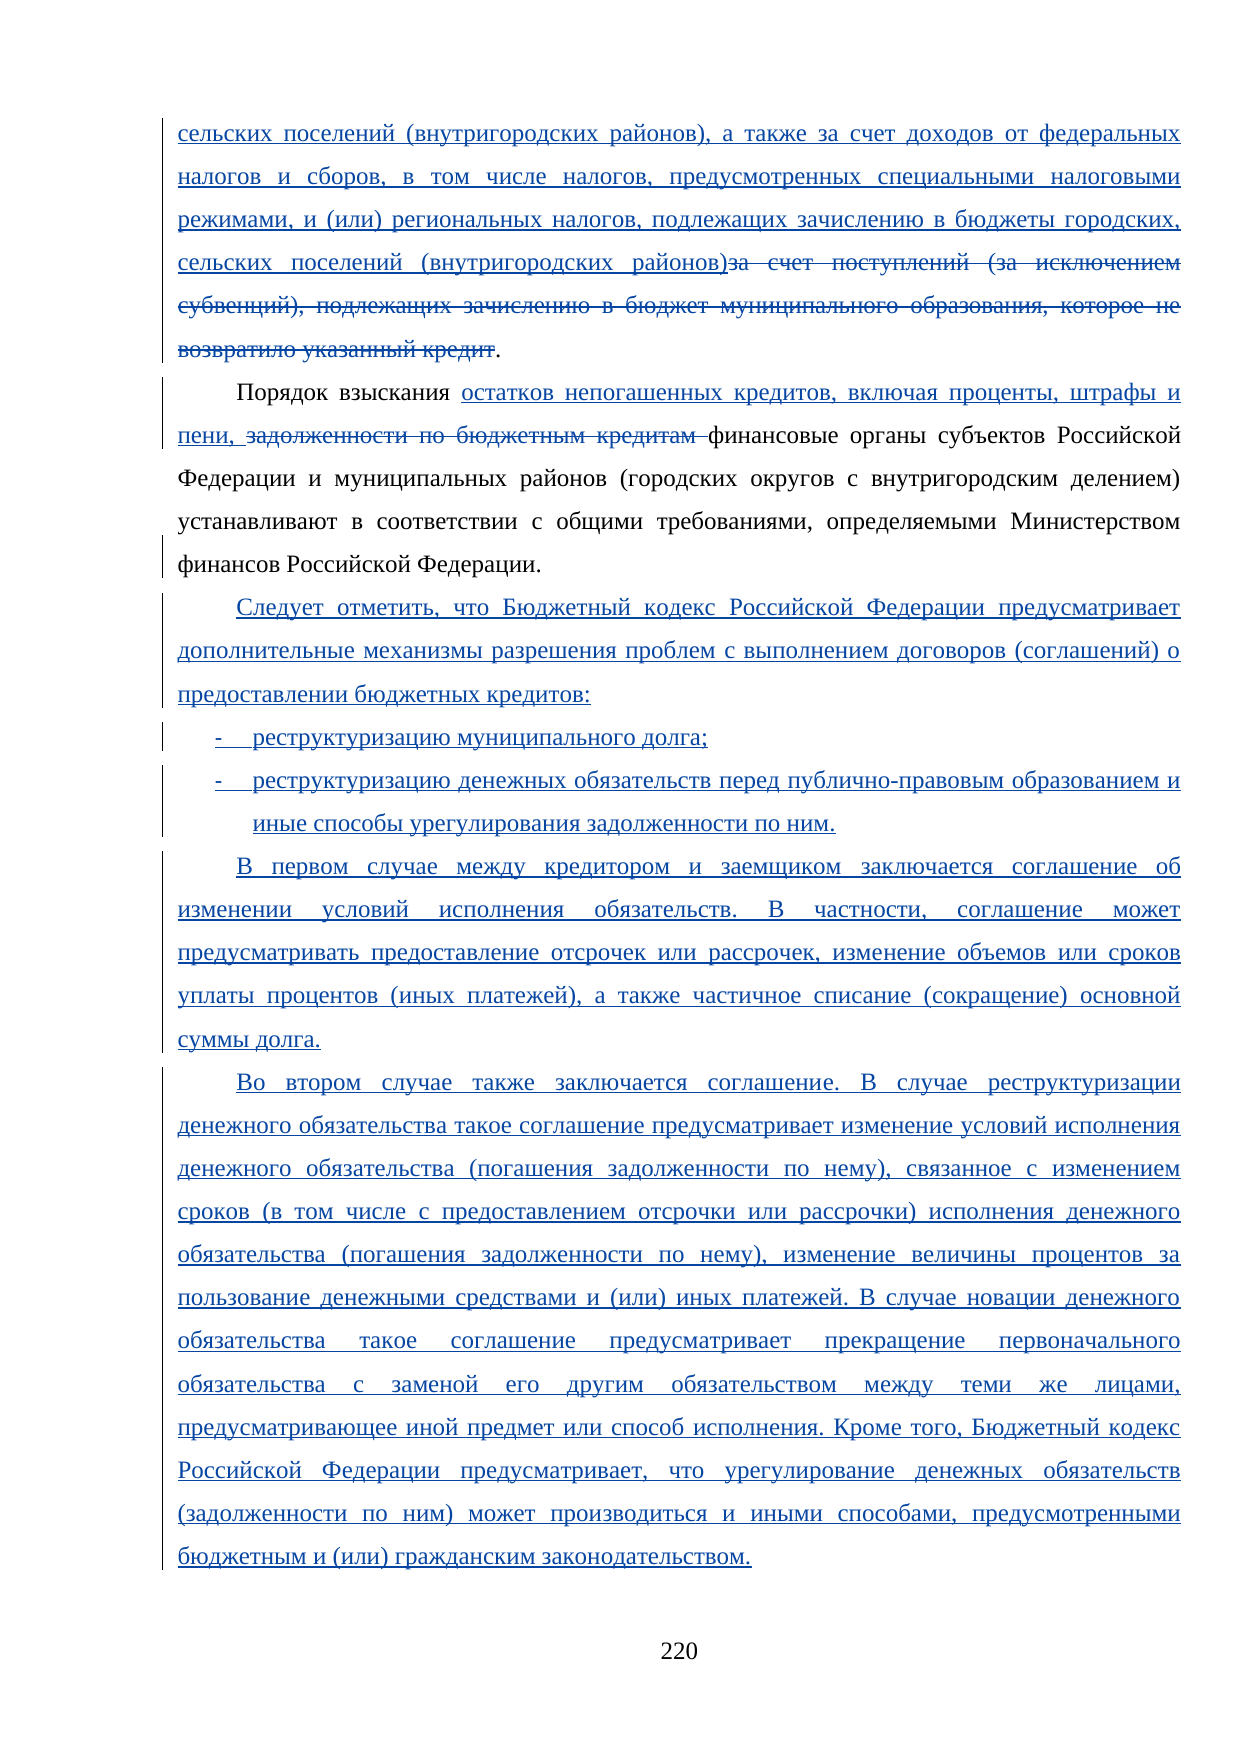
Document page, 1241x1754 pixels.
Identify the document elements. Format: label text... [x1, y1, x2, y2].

text Порядок взыскания финансовые органы субъектов Российской Федерации и муниципальных районов (городских округов с внутригородским делением) устанавливают в соответствии с общими требованиями, определяемыми Министерством финансов Российской Федерации. [177, 377, 1181, 578]
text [177, 118, 1181, 143]
